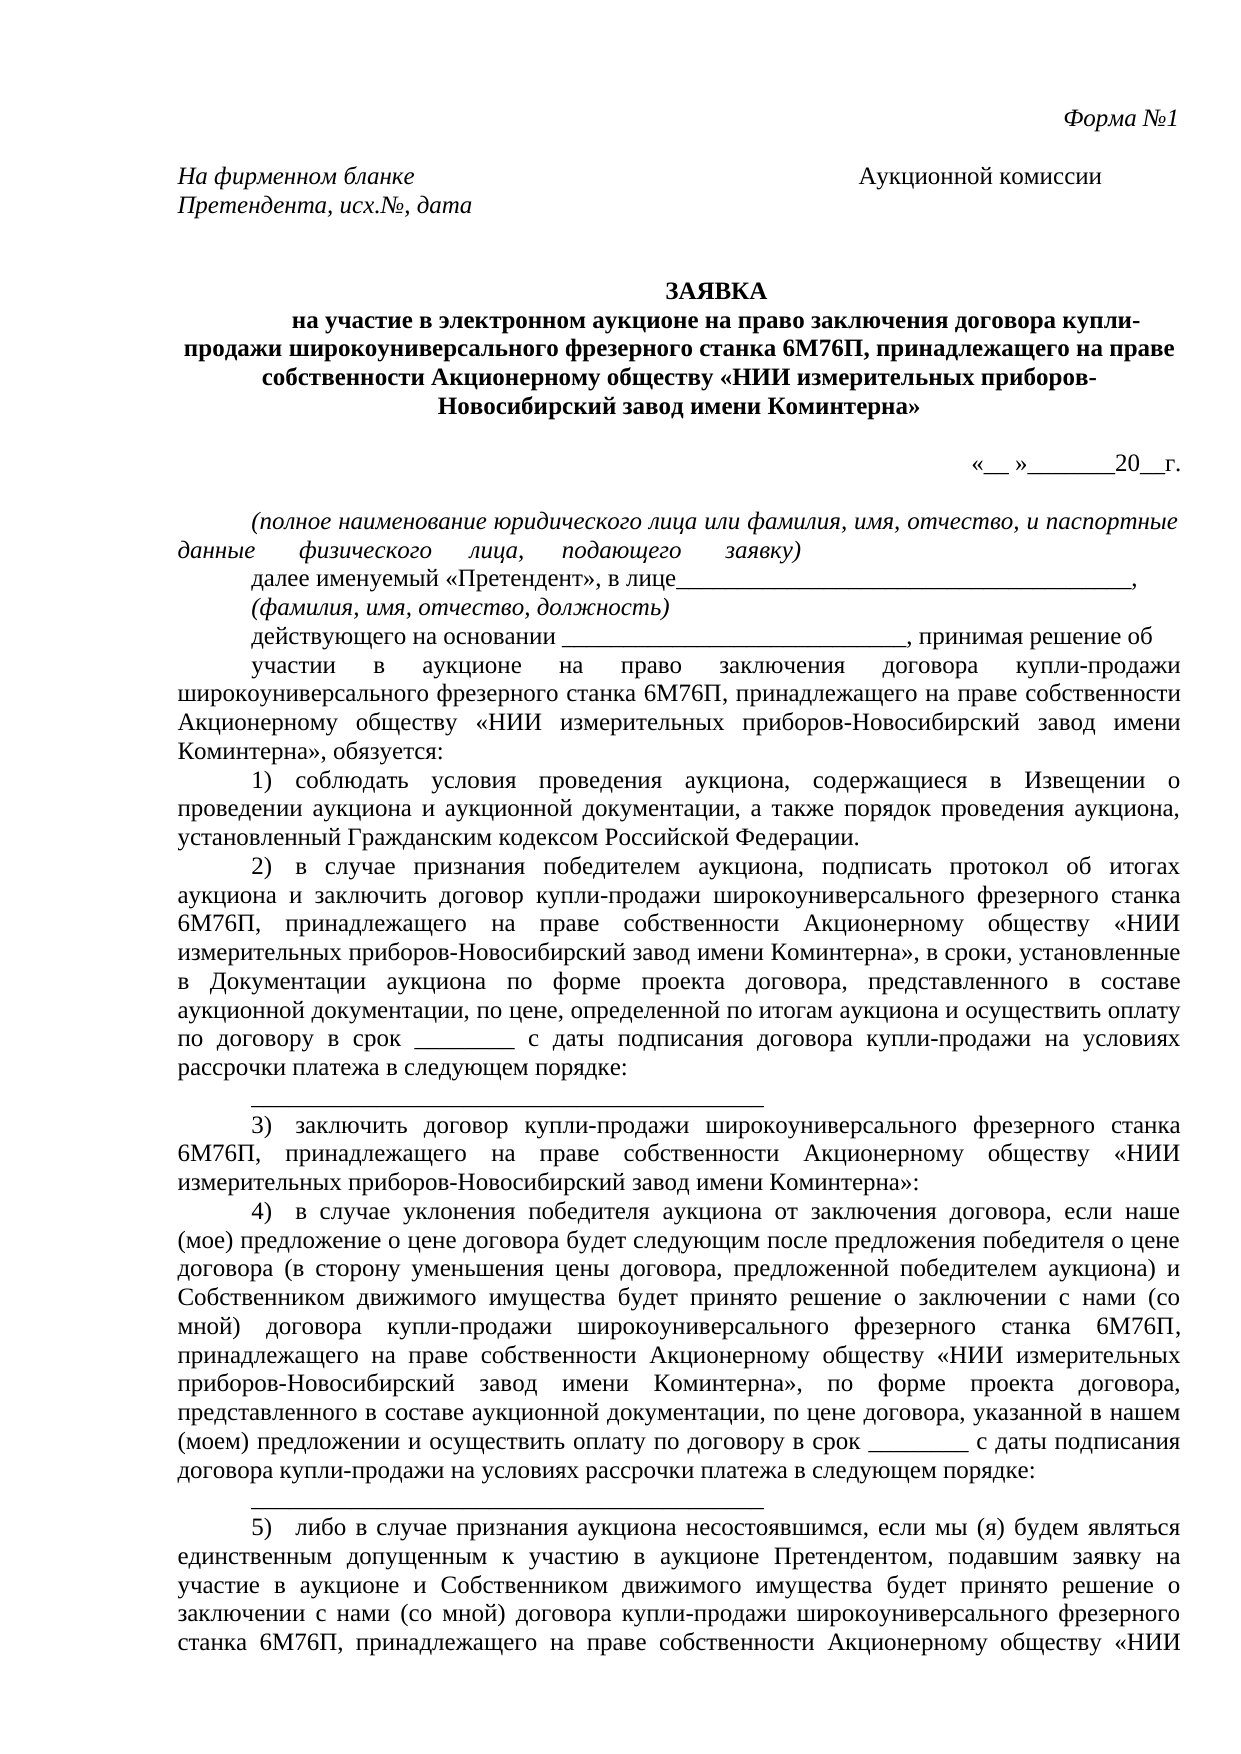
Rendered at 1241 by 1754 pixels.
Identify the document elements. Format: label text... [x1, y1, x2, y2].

text на участие в электронном аукционе на право заключения договора купли-продажи широкоуниверсального фрезерного станка 6М76П, принадлежащего на праве собственности Акционерному обществу «НИИ измерительных приборов-Новосибирский завод имени Коминтерна» [177, 305, 1181, 420]
text (полное наименование юридического лица или фамилия, имя, отчество, и паспортные данные физического лица, подающего заявку) [177, 506, 1181, 563]
list в случае уклонения победителя аукциона от заключения договора, если наше (мое) предложение о цене договора будет следующим после предложения победителя о цене договора (в сторону уменьшения цены договора, предложенной победителем аукциона) и Собственником движимого имущества будет принято решение о заключении с нами (со мной) договора купли-продажи широкоуниверсального фрезерного станка 6М76П, принадлежащего на праве собственности Акционерному обществу «НИИ измерительных приборов-Новосибирский завод имени Коминтерна», по форме проекта договора, представленного в составе аукционной документации, по цене договора, указанной в нашем (моем) предложении и осуществить оплату по договору в срок ________ с даты подписания договора купли-продажи на условиях рассрочки платежа в следующем порядке: [177, 1196, 1181, 1483]
list соблюдать условия проведения аукциона, содержащиеся в Извещении о проведении аукциона и аукционной документации, а также порядок проведения аукциона, установленный Гражданским кодексом Российской Федерации. [177, 765, 1181, 851]
text «__ »_______20__г. [177, 448, 1181, 477]
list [177, 1512, 1181, 1656]
list в случае признания победителем аукциона, подписать протокол об итогах аукциона и заключить договор купли-продажи широкоуниверсального фрезерного станка 6М76П, принадлежащего на праве собственности Акционерному обществу «НИИ измерительных приборов-Новосибирский завод имени Коминтерна», в сроки, установленные в Документации аукциона по форме проекта договора, представленного в составе аукционной документации, по цене, определенной по итогам аукциона и осуществить оплату по договору в срок ________ с даты подписания договора купли-продажи на условиях рассрочки платежа в следующем порядке: [177, 851, 1181, 1081]
text _________________________________________ [177, 1483, 1181, 1512]
text _________________________________________ [177, 1081, 1181, 1110]
text На фирменном бланке Аукционной комиссии Претендента, исх.№, дата [177, 161, 1181, 247]
text Форма №1 [177, 103, 1181, 132]
text участии в аукционе на право заключения договора купли-продажи широкоуниверсального фрезерного станка 6М76П, принадлежащего на праве собственности Акционерному обществу «НИИ измерительных приборов-Новосибирский завод имени Коминтерна», обязуется: [177, 650, 1181, 765]
text далее именуемый «Претендент», в лице , [177, 563, 1181, 592]
text действующего на основании , принимая решение об [177, 621, 1181, 650]
list заключить договор купли-продажи широкоуниверсального фрезерного станка 6М76П, принадлежащего на праве собственности Акционерному обществу «НИИ измерительных приборов-Новосибирский завод имени Коминтерна»: [177, 1110, 1181, 1196]
text ЗАЯВКА [177, 276, 1181, 305]
text (фамилия, имя, отчество, должность) [177, 592, 1181, 621]
